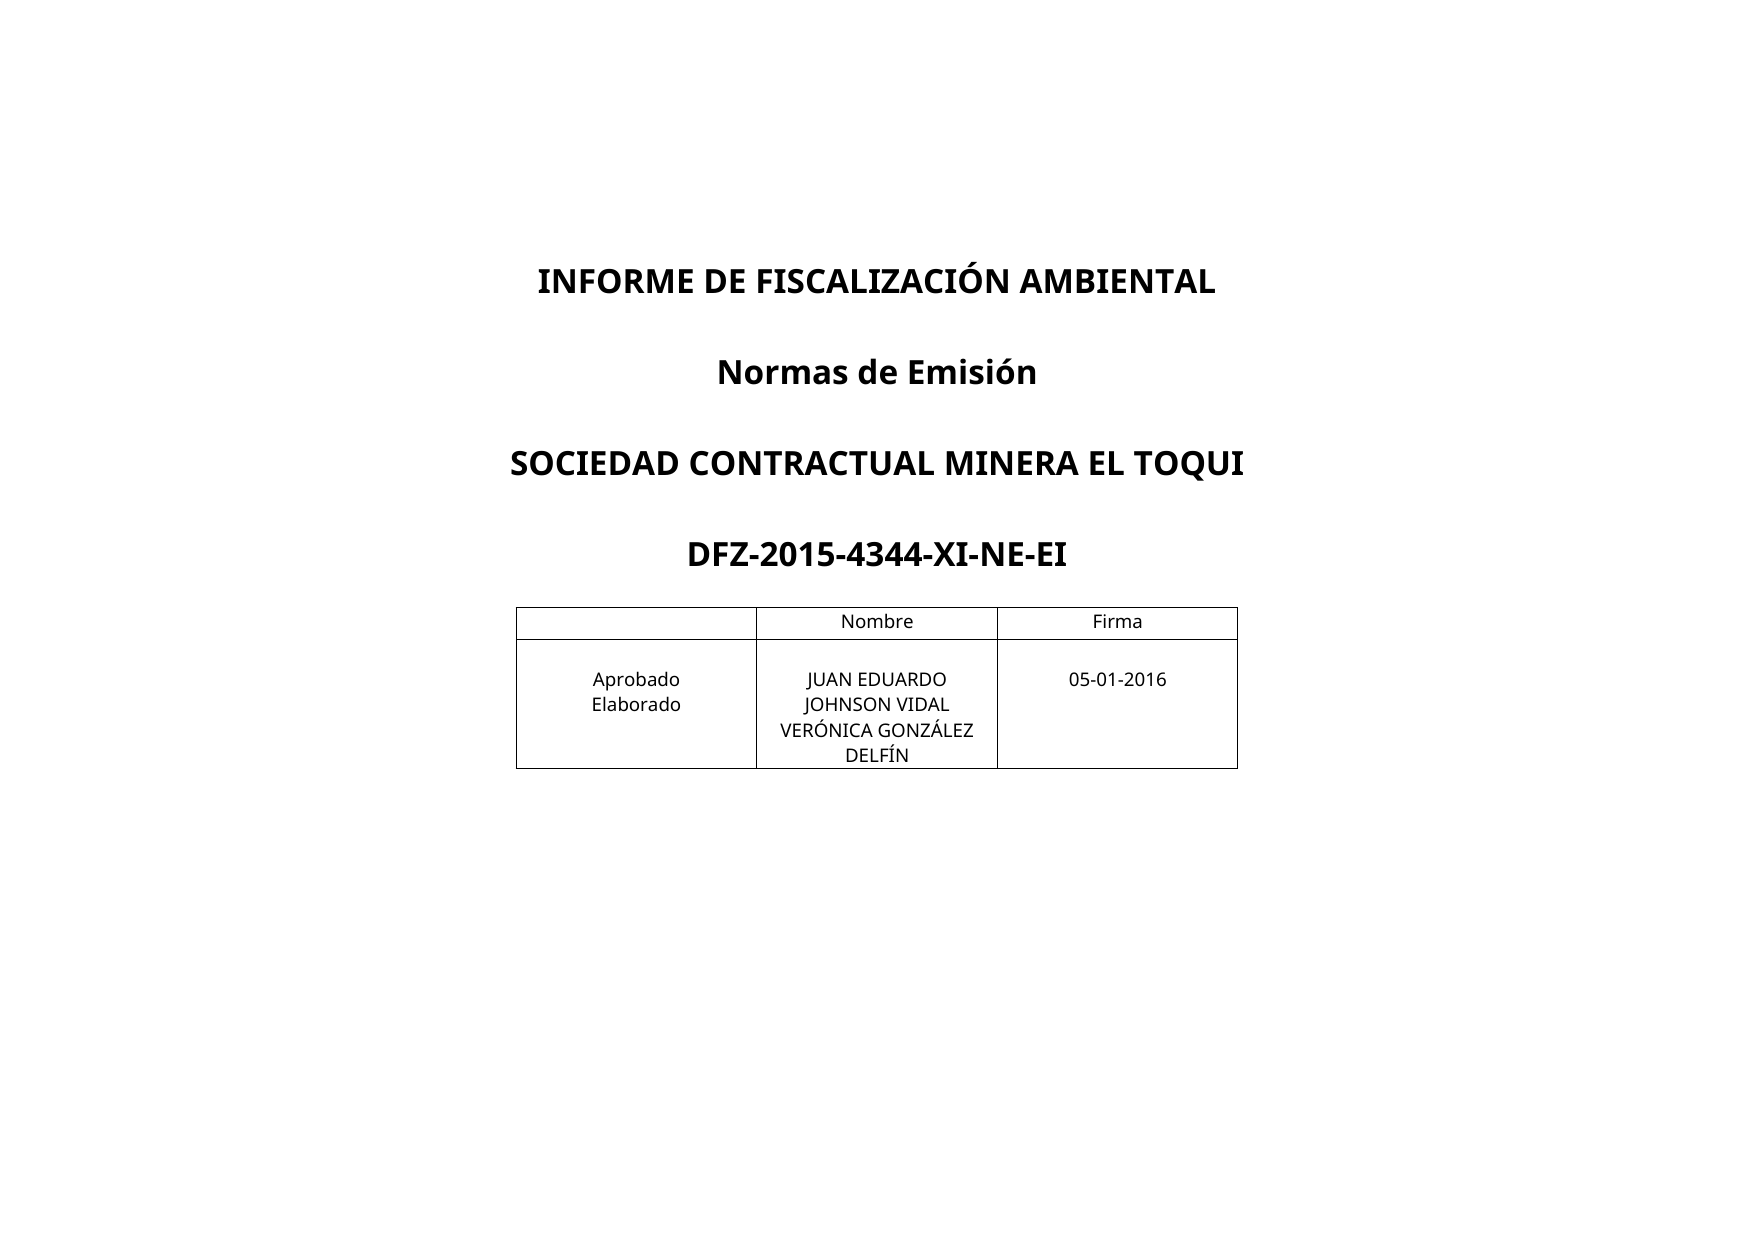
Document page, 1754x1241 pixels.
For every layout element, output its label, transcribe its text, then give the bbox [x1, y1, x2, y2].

text DFZ-2015-4344-XI-NE-EI [150, 485, 1604, 576]
text SOCIEDAD CONTRACTUAL MINERA EL TOQUI [150, 394, 1604, 485]
table_cell Aprobado Elaborado [517, 640, 756, 768]
table_header [517, 608, 756, 639]
text Normas de Emisión [150, 303, 1604, 394]
table_header Firma [998, 608, 1237, 639]
table_cell JUAN EDUARDO JOHNSON VIDAL VERÓNICA GONZÁLEZ DELFÍN [757, 640, 997, 768]
text INFORME DE FISCALIZACIÓN AMBIENTAL [150, 212, 1604, 303]
table_cell 05-01-2016 [998, 640, 1237, 768]
table_header Nombre [757, 608, 997, 639]
